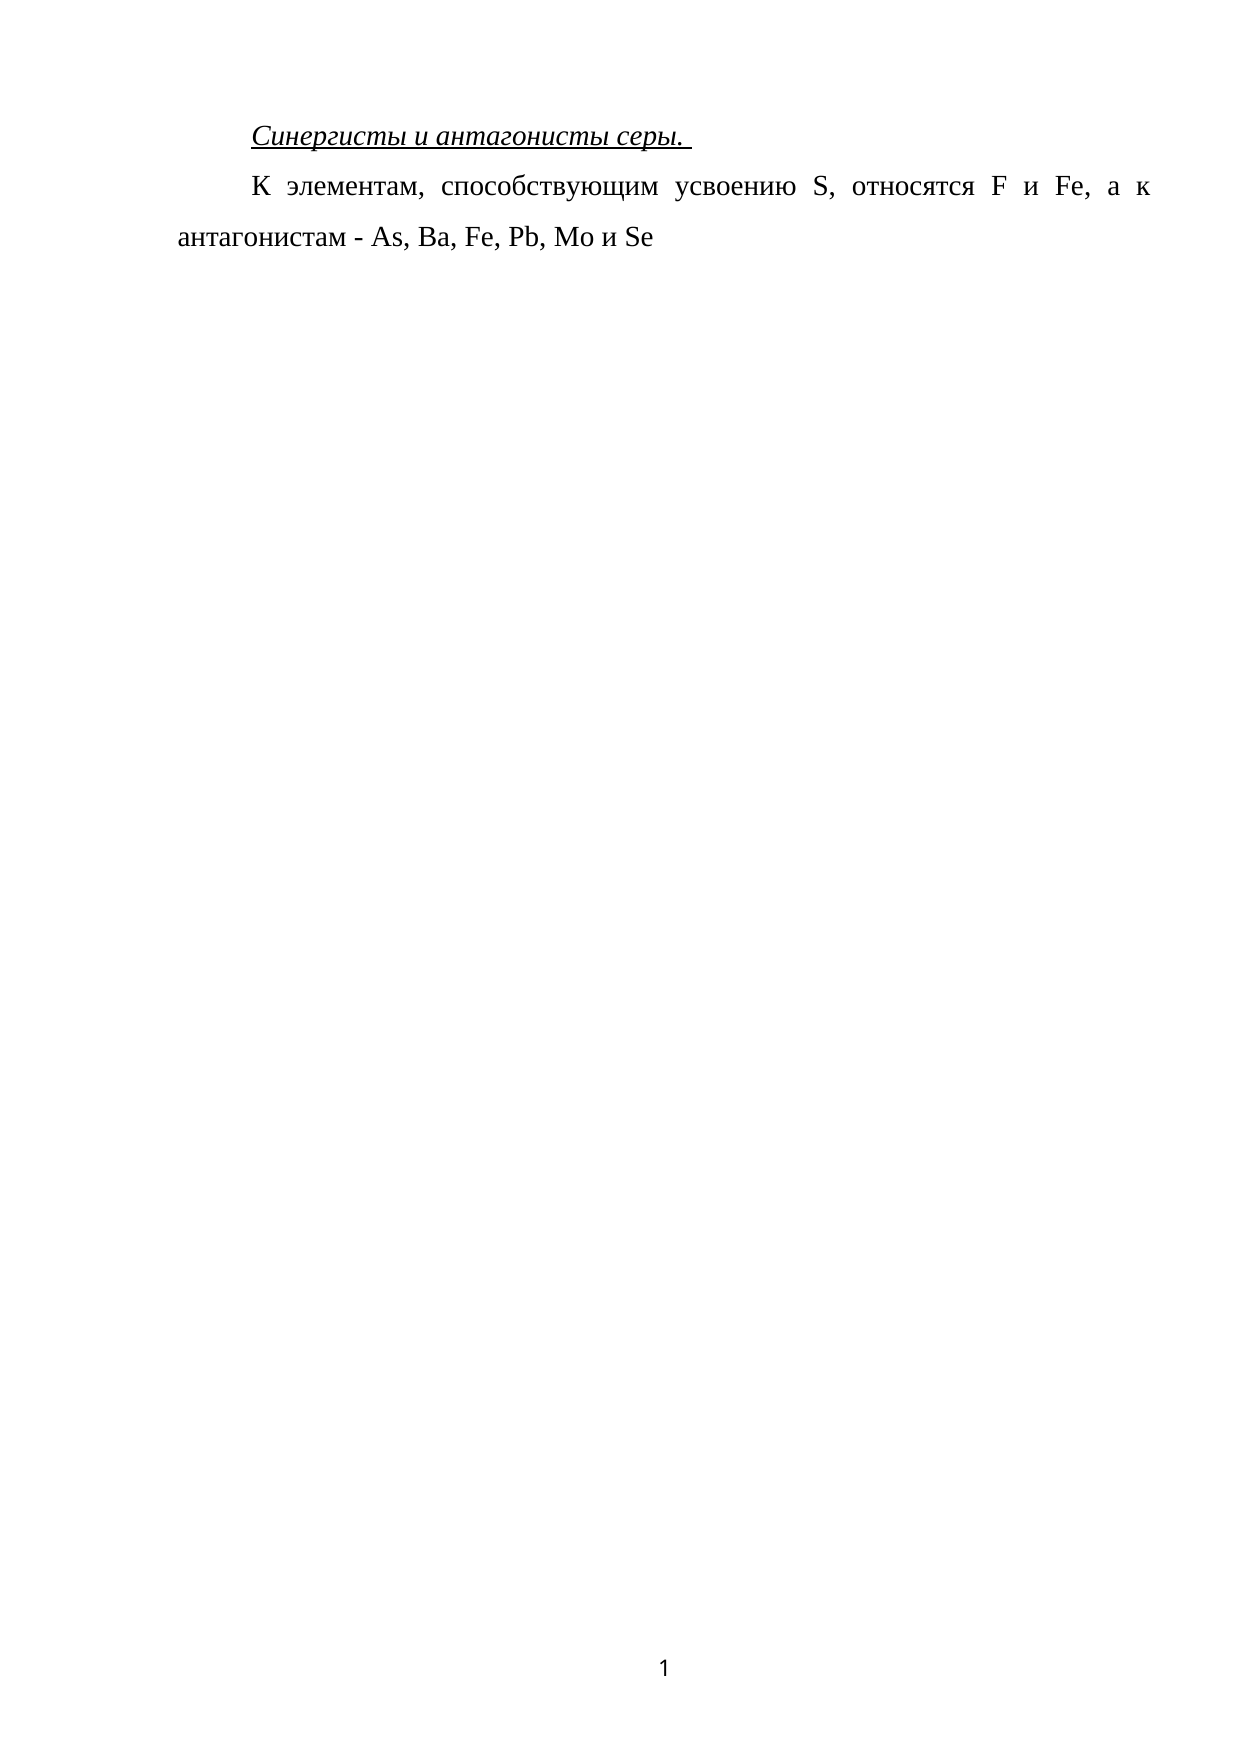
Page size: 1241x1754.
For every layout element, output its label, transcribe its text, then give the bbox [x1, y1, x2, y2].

text К элементам, способствующим усвоению S, относятся F и Fe, а к антагонистам - As, Ba, Fe, Pb, Mo и Se [177, 168, 1152, 252]
text Синергисты и антагонисты серы. [177, 118, 1152, 152]
